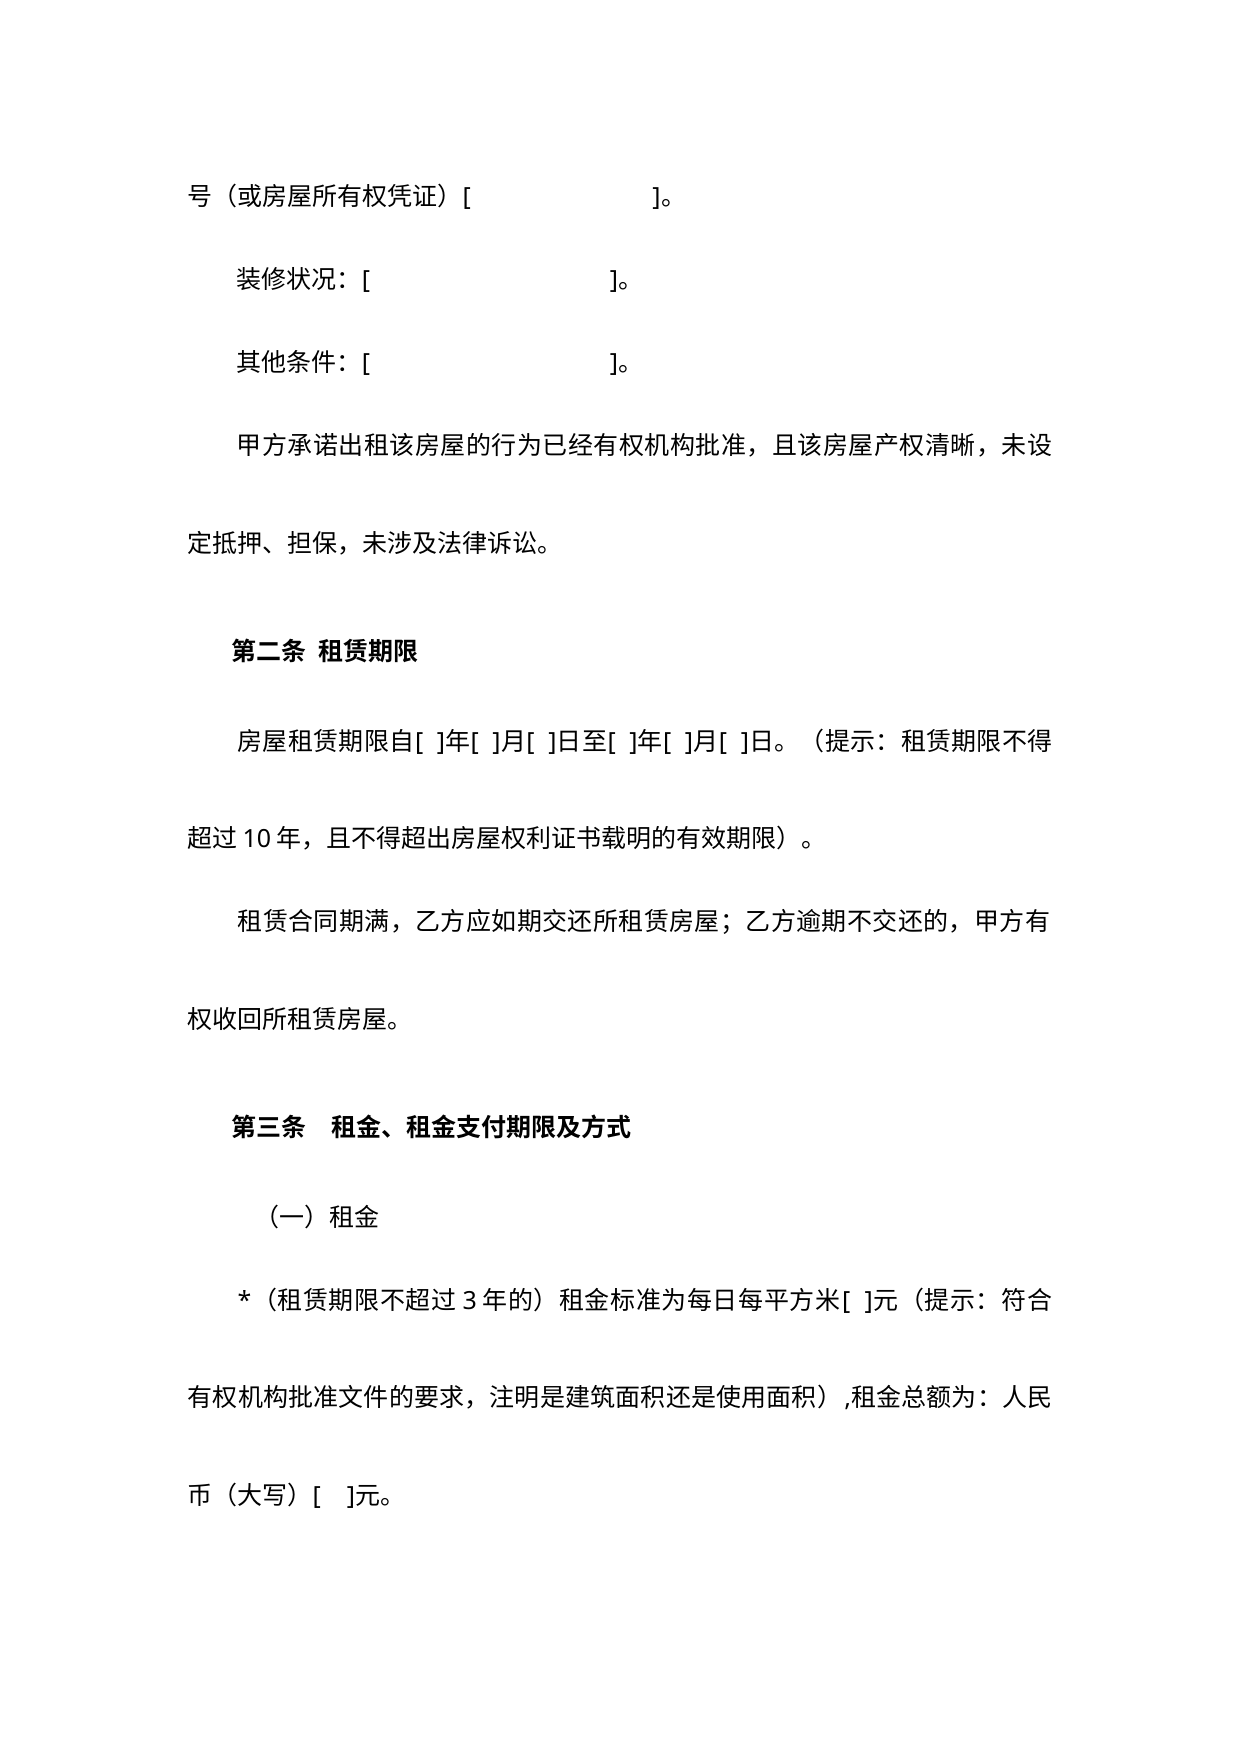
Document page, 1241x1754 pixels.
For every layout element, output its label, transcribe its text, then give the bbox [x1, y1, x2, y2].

text 甲方承诺出租该房屋的行为已经有权机构批准，且该房屋产权清晰，未设定抵押、担保，未涉及法律诉讼。 [187, 411, 1053, 574]
text *（租赁期限不超过3年的）租金标准为每日每平方米[ ]元（提示：符合有权机构批准文件的要求，注明是建筑面积还是使用面积）,租金总额为：人民币（大写）[ ]元。 [187, 1266, 1053, 1526]
text 装修状况：[ ]。 [187, 245, 1053, 310]
text 其他条件：[ ]。 [187, 328, 1053, 393]
list 租金 [201, 1183, 1053, 1248]
subtitle 租金、租金支付期限及方式 [187, 1093, 1053, 1158]
text 房屋租赁期限自[ ]年[ ]月[ ]日至[ ]年[ ]月[ ]日。（提示：租赁期限不得超过10年，且不得超出房屋权利证书载明的有效期限）。 [187, 707, 1053, 869]
subtitle 租赁期限 [187, 617, 1053, 682]
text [187, 162, 1053, 227]
text 租赁合同期满，乙方应如期交还所租赁房屋；乙方逾期不交还的，甲方有权收回所租赁房屋。 [187, 887, 1053, 1050]
